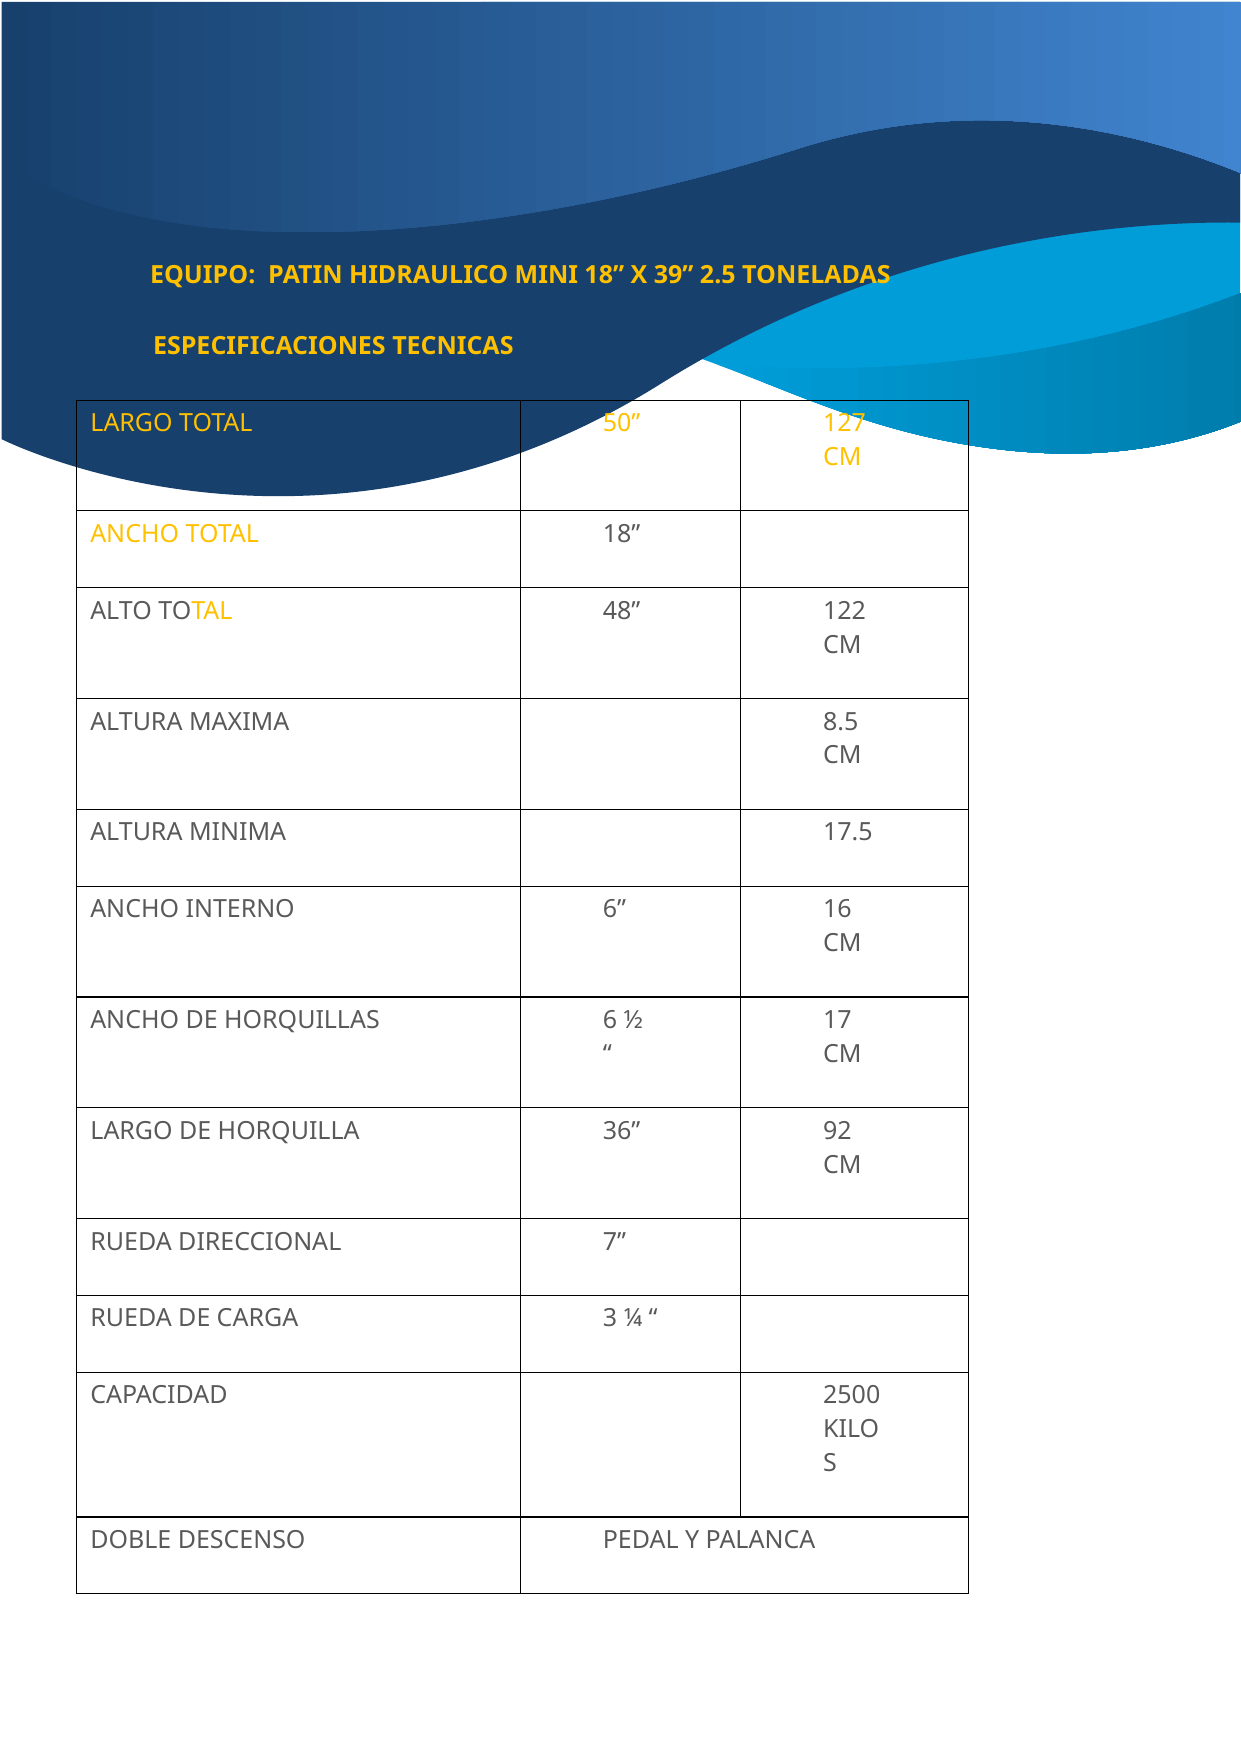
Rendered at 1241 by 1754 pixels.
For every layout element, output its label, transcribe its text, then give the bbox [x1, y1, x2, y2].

table_cell 16 CM [741, 887, 968, 996]
table_cell PEDAL Y PALANCA [521, 1518, 968, 1593]
table_header 50” [521, 401, 740, 510]
table_cell 36” [521, 1108, 740, 1218]
table_cell [521, 810, 740, 886]
table_header LARGO TOTAL [77, 401, 520, 510]
table_cell [741, 1296, 968, 1372]
table_cell RUEDA DIRECCIONAL [77, 1219, 520, 1295]
table_cell 2500 KILOS [741, 1373, 968, 1516]
table_cell ALTURA MINIMA [77, 810, 520, 886]
table_cell 7” [521, 1219, 740, 1295]
table_cell CAPACIDAD [77, 1373, 520, 1516]
table_cell 6” [521, 887, 740, 996]
table_cell 3 ¼ “ [521, 1296, 740, 1372]
table_cell [741, 1219, 968, 1295]
text ESPECIFICACIONES TECNICAS [75, 328, 1090, 362]
table_cell DOBLE DESCENSO [77, 1518, 520, 1593]
table_cell RUEDA DE CARGA [77, 1296, 520, 1372]
table_cell 17.5 [741, 810, 968, 886]
table_cell ANCHO DE HORQUILLAS [77, 998, 520, 1107]
table_cell ALTO TOTAL [77, 588, 520, 698]
table_cell 48” [521, 588, 740, 698]
table_cell ANCHO INTERNO [77, 887, 520, 996]
table_cell 122 CM [741, 588, 968, 698]
table_cell ALTURA MAXIMA [77, 699, 520, 809]
table_cell 92 CM [741, 1108, 968, 1218]
table_cell 17 CM [741, 998, 968, 1107]
table_cell ANCHO TOTAL [77, 511, 520, 587]
table_cell 18” [521, 511, 740, 587]
table_cell LARGO DE HORQUILLA [77, 1108, 520, 1218]
table_cell 6 ½ “ [521, 998, 740, 1107]
table_cell [521, 1373, 740, 1516]
table_cell 8.5 CM [741, 699, 968, 809]
text EQUIPO: PATIN HIDRAULICO MINI 18” X 39” 2.5 TONELADAS [150, 256, 1090, 290]
table_cell [521, 699, 740, 809]
table_header 127 CM [741, 401, 968, 510]
table_cell [741, 511, 968, 587]
